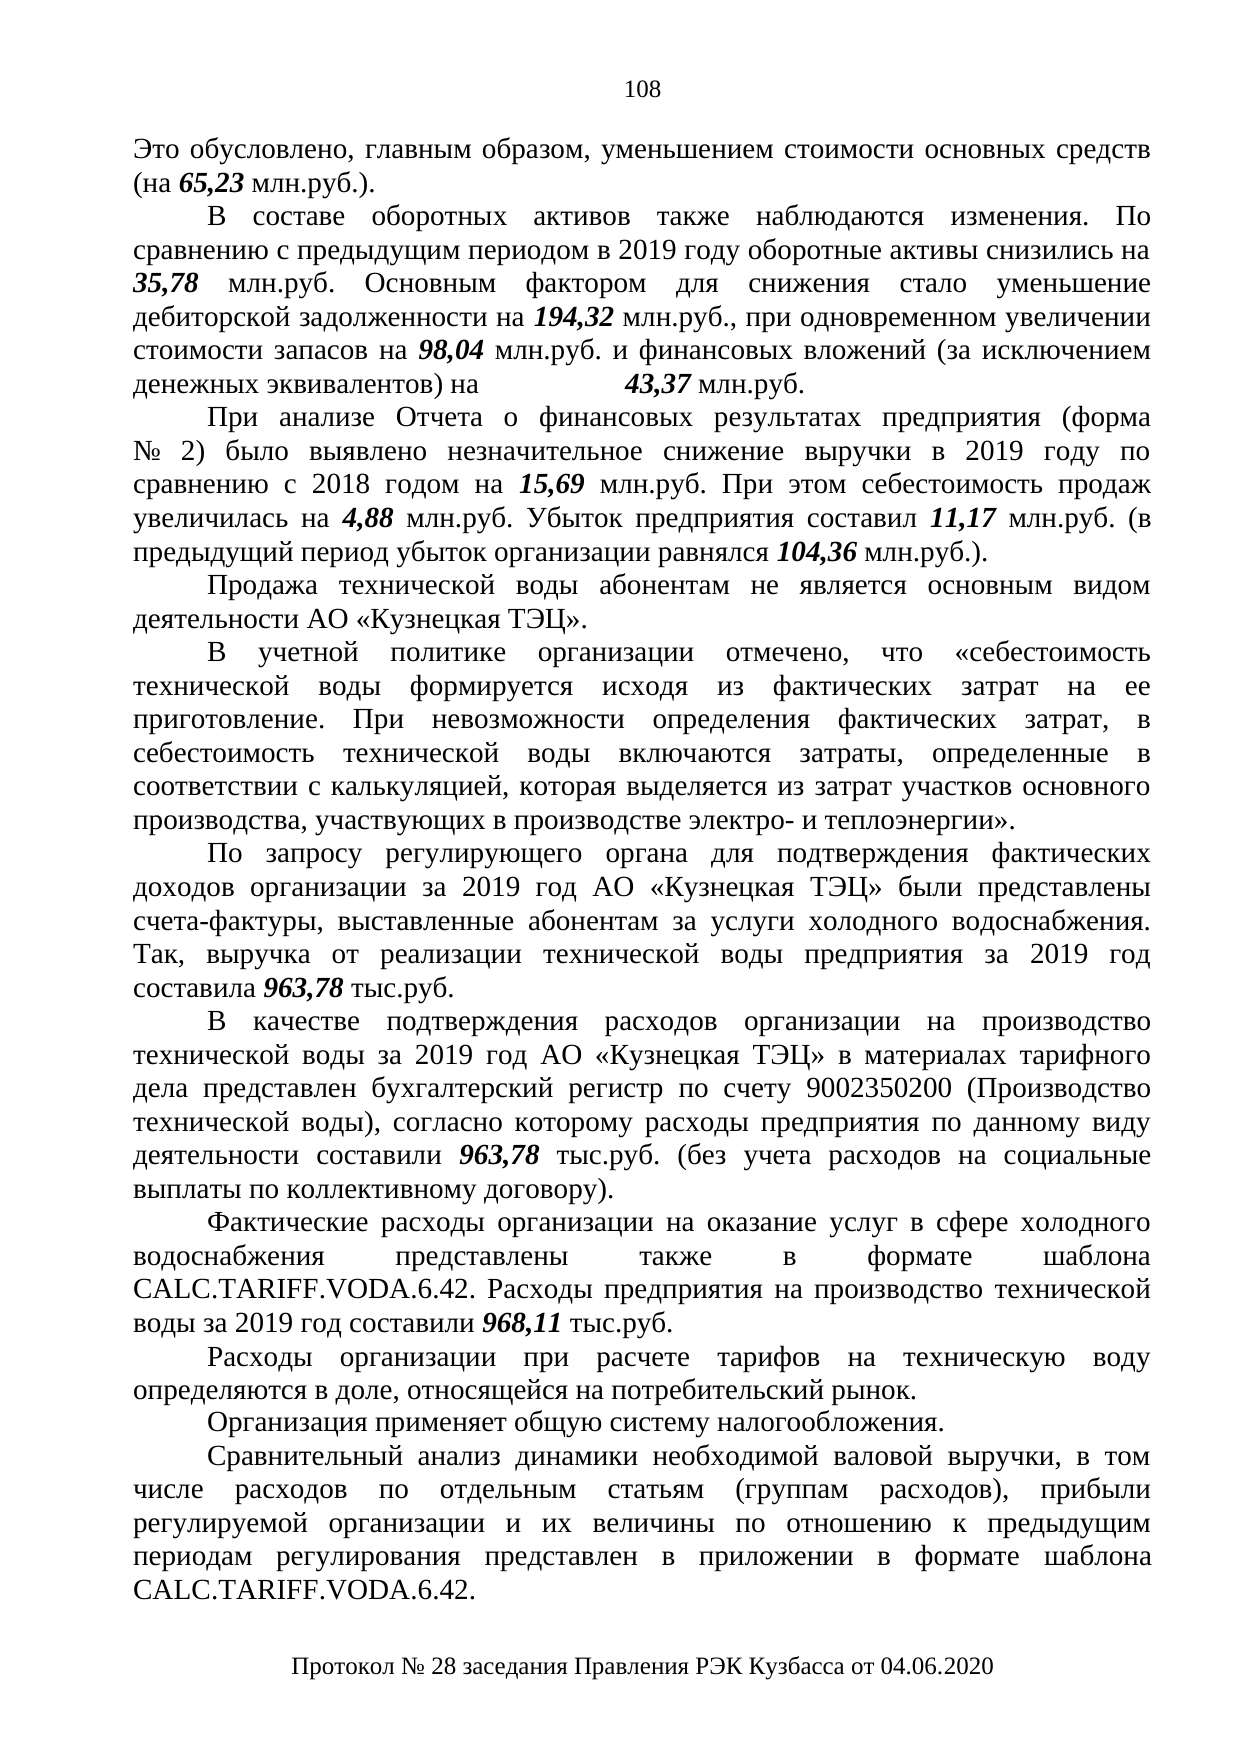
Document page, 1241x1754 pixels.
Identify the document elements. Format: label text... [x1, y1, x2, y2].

text Продажа технической воды абонентам не является основным видом деятельности АО «Кузнецкая ТЭЦ». [133, 567, 1152, 634]
text Сравнительный анализ динамики необходимой валовой выручки, в том числе расходов по отдельным статьям (группам расходов), прибыли регулируемой организации и их величины по отношению к предыдущим периодам регулирования представлен в приложении в формате шаблона CALC.TARIFF.VODA.6.42. [133, 1438, 1152, 1605]
text Фактические расходы организации на оказание услуг в сфере холодного водоснабжения представлены также в формате шаблона CALC.TARIFF.VODA.6.42. Расходы предприятия на производство технической воды за 2019 год составили 968,11 тыс.руб. [133, 1204, 1152, 1339]
text В качестве подтверждения расходов организации на производство технической воды за 2019 год АО «Кузнецкая ТЭЦ» в материалах тарифного дела представлен бухгалтерский регистр по счету 9002350200 (Производство технической воды), согласно которому расходы предприятия по данному виду деятельности составили 963,78 тыс.руб. (без учета расходов на социальные выплаты по коллективному договору). [133, 1003, 1152, 1204]
text В учетной политике организации отмечено, что «себестоимость технической воды формируется исходя из фактических затрат на ее приготовление. При невозможности определения фактических затрат, в себестоимость технической воды включаются затраты, определенные в соответствии с калькуляцией, которая выделяется из затрат участков основного производства, участвующих в производстве электро- и теплоэнергии». [133, 634, 1152, 836]
text Расходы организации при расчете тарифов на техническую воду определяются в доле, относящейся на потребительский рынок. [133, 1339, 1152, 1406]
text В составе оборотных активов также наблюдаются изменения. По сравнению с предыдущим периодом в 2019 году оборотные активы снизились на 35,78 млн.руб. Основным фактором для снижения стало уменьшение дебиторской задолженности на 194,32 млн.руб., при одновременном увеличении стоимости запасов на 98,04 млн.руб. и финансовых вложений (за исключением денежных эквивалентов) на 43,37 млн.руб. [133, 198, 1152, 399]
text При анализе Отчета о финансовых результатах предприятия (форма № 2) было выявлено незначительное снижение выручки в 2019 году по сравнению с 2018 годом на 15,69 млн.руб. При этом себестоимость продаж увеличилась на 4,88 млн.руб. Убыток предприятия составил 11,17 млн.руб. (в предыдущий период убыток организации равнялся 104,36 млн.руб.). [133, 399, 1152, 567]
text По запросу регулирующего органа для подтверждения фактических доходов организации за 2019 год АО «Кузнецкая ТЭЦ» были представлены счета-фактуры, выставленные абонентам за услуги холодного водоснабжения. Так, выручка от реализации технической воды предприятия за 2019 год составила 963,78 тыс.руб. [133, 836, 1152, 1003]
text Организация применяет общую систему налогообложения. [133, 1409, 1152, 1438]
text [133, 131, 1152, 198]
